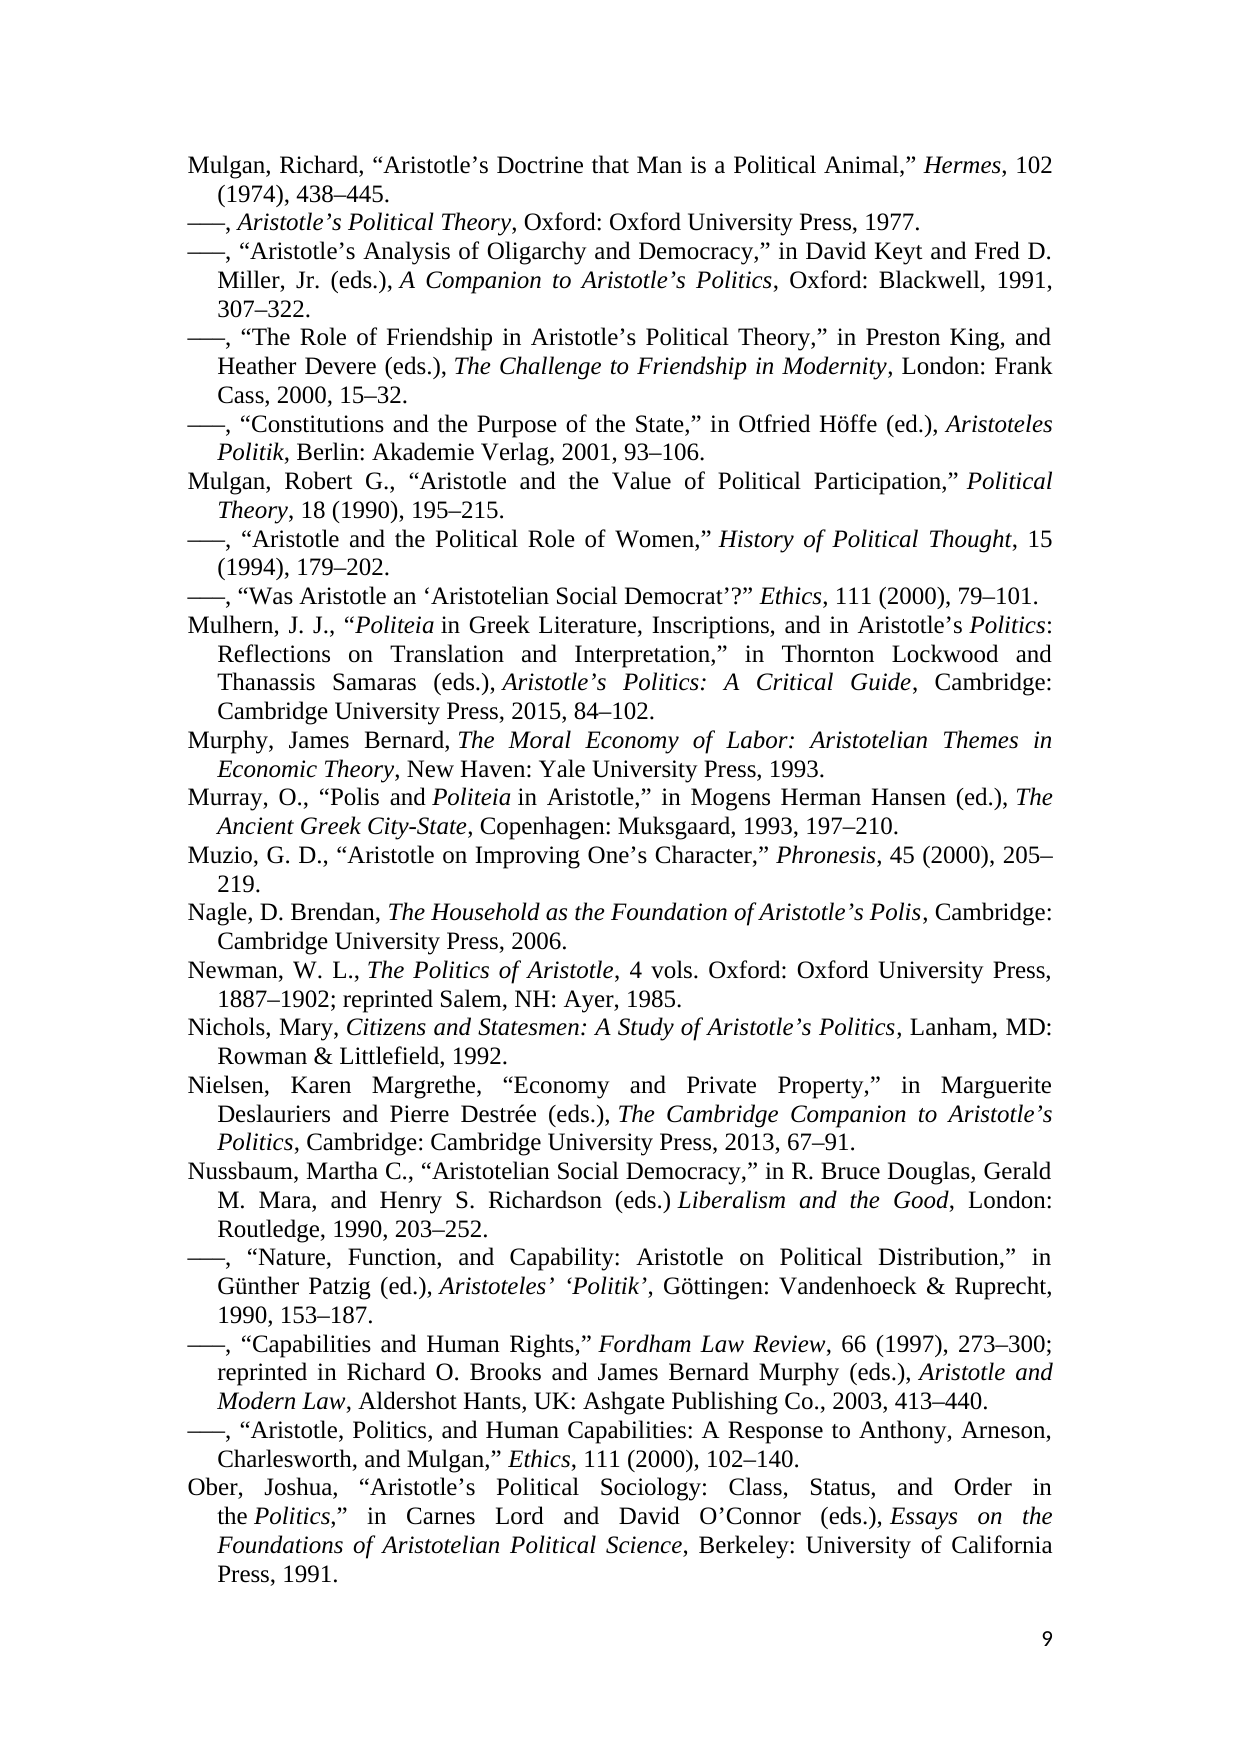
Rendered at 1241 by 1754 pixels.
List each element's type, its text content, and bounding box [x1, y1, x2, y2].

text –––, “Was Aristotle an ‘Aristotelian Social Democrat’?” Ethics, 111 (2000), 79–101. [187, 581, 1053, 610]
text Muzio, G. D., “Aristotle on Improving One’s Character,” Phronesis, 45 (2000), 205–219. [187, 840, 1053, 897]
text Nielsen, Karen Margrethe, “Economy and Private Property,” in Marguerite Deslauriers and Pierre Destrée (eds.), The Cambridge Companion to Aristotle’s Politics, Cambridge: Cambridge University Press, 2013, 67–91. [187, 1070, 1053, 1156]
text –––, “Aristotle and the Political Role of Women,” History of Political Thought, 15 (1994), 179–202. [187, 524, 1053, 581]
text Nussbaum, Martha C., “Aristotelian Social Democracy,” in R. Bruce Douglas, Gerald M. Mara, and Henry S. Richardson (eds.) Liberalism and the Good, London: Routledge, 1990, 203–252. [187, 1156, 1053, 1242]
text –––, “Nature, Function, and Capability: Aristotle on Political Distribution,” in Günther Patzig (ed.), Aristoteles’ ‘Politik’, Göttingen: Vandenhoeck & Ruprecht, 1990, 153–187. [187, 1242, 1053, 1329]
text –––, “Aristotle’s Analysis of Oligarchy and Democracy,” in David Keyt and Fred D. Miller, Jr. (eds.), A Companion to Aristotle’s Politics, Oxford: Blackwell, 1991, 307–322. [187, 236, 1053, 322]
text –––, “Aristotle, Politics, and Human Capabilities: A Response to Anthony, Arneson, Charlesworth, and Mulgan,” Ethics, 111 (2000), 102–140. [187, 1415, 1053, 1472]
text Ober, Joshua, “Aristotle’s Political Sociology: Class, Status, and Order in the Politics,” in Carnes Lord and David O’Connor (eds.), Essays on the Foundations of Aristotelian Political Science, Berkeley: University of California Press, 1991. [187, 1472, 1053, 1587]
text Mulhern, J. J., “Politeia in Greek Literature, Inscriptions, and in Aristotle’s Politics: Reflections on Translation and Interpretation,” in Thornton Lockwood and Thanassis Samaras (eds.), Aristotle’s Politics: A Critical Guide, Cambridge: Cambridge University Press, 2015, 84–102. [187, 610, 1053, 725]
text Murray, O., “Polis and Politeia in Aristotle,” in Mogens Herman Hansen (ed.), The Ancient Greek City-State, Copenhagen: Muksgaard, 1993, 197–210. [187, 782, 1053, 840]
text Mulgan, Richard, “Aristotle’s Doctrine that Man is a Political Animal,” Hermes, 102 (1974), 438–445. [187, 150, 1053, 207]
text –––, “Constitutions and the Purpose of the State,” in Otfried Höffe (ed.), Aristoteles Politik, Berlin: Akademie Verlag, 2001, 93–106. [187, 409, 1053, 466]
text Mulgan, Robert G., “Aristotle and the Value of Political Participation,” Political Theory, 18 (1990), 195–215. [187, 466, 1053, 524]
text Newman, W. L., The Politics of Aristotle, 4 vols. Oxford: Oxford University Press, 1887–1902; reprinted Salem, NH: Ayer, 1985. [187, 955, 1053, 1012]
text Murphy, James Bernard, The Moral Economy of Labor: Aristotelian Themes in Economic Theory, New Haven: Yale University Press, 1993. [187, 725, 1053, 782]
text –––, “Capabilities and Human Rights,” Fordham Law Review, 66 (1997), 273–300; reprinted in Richard O. Brooks and James Bernard Murphy (eds.), Aristotle and Modern Law, Aldershot Hants, UK: Ashgate Publishing Co., 2003, 413–440. [187, 1329, 1053, 1415]
text –––, Aristotle’s Political Theory, Oxford: Oxford University Press, 1977. [187, 207, 1053, 236]
text –––, “The Role of Friendship in Aristotle’s Political Theory,” in Preston King, and Heather Devere (eds.), The Challenge to Friendship in Modernity, London: Frank Cass, 2000, 15–32. [187, 322, 1053, 409]
text Nagle, D. Brendan, The Household as the Foundation of Aristotle’s Polis, Cambridge: Cambridge University Press, 2006. [187, 897, 1053, 955]
text Nichols, Mary, Citizens and Statesmen: A Study of Aristotle’s Politics, Lanham, MD: Rowman & Littlefield, 1992. [187, 1012, 1053, 1070]
